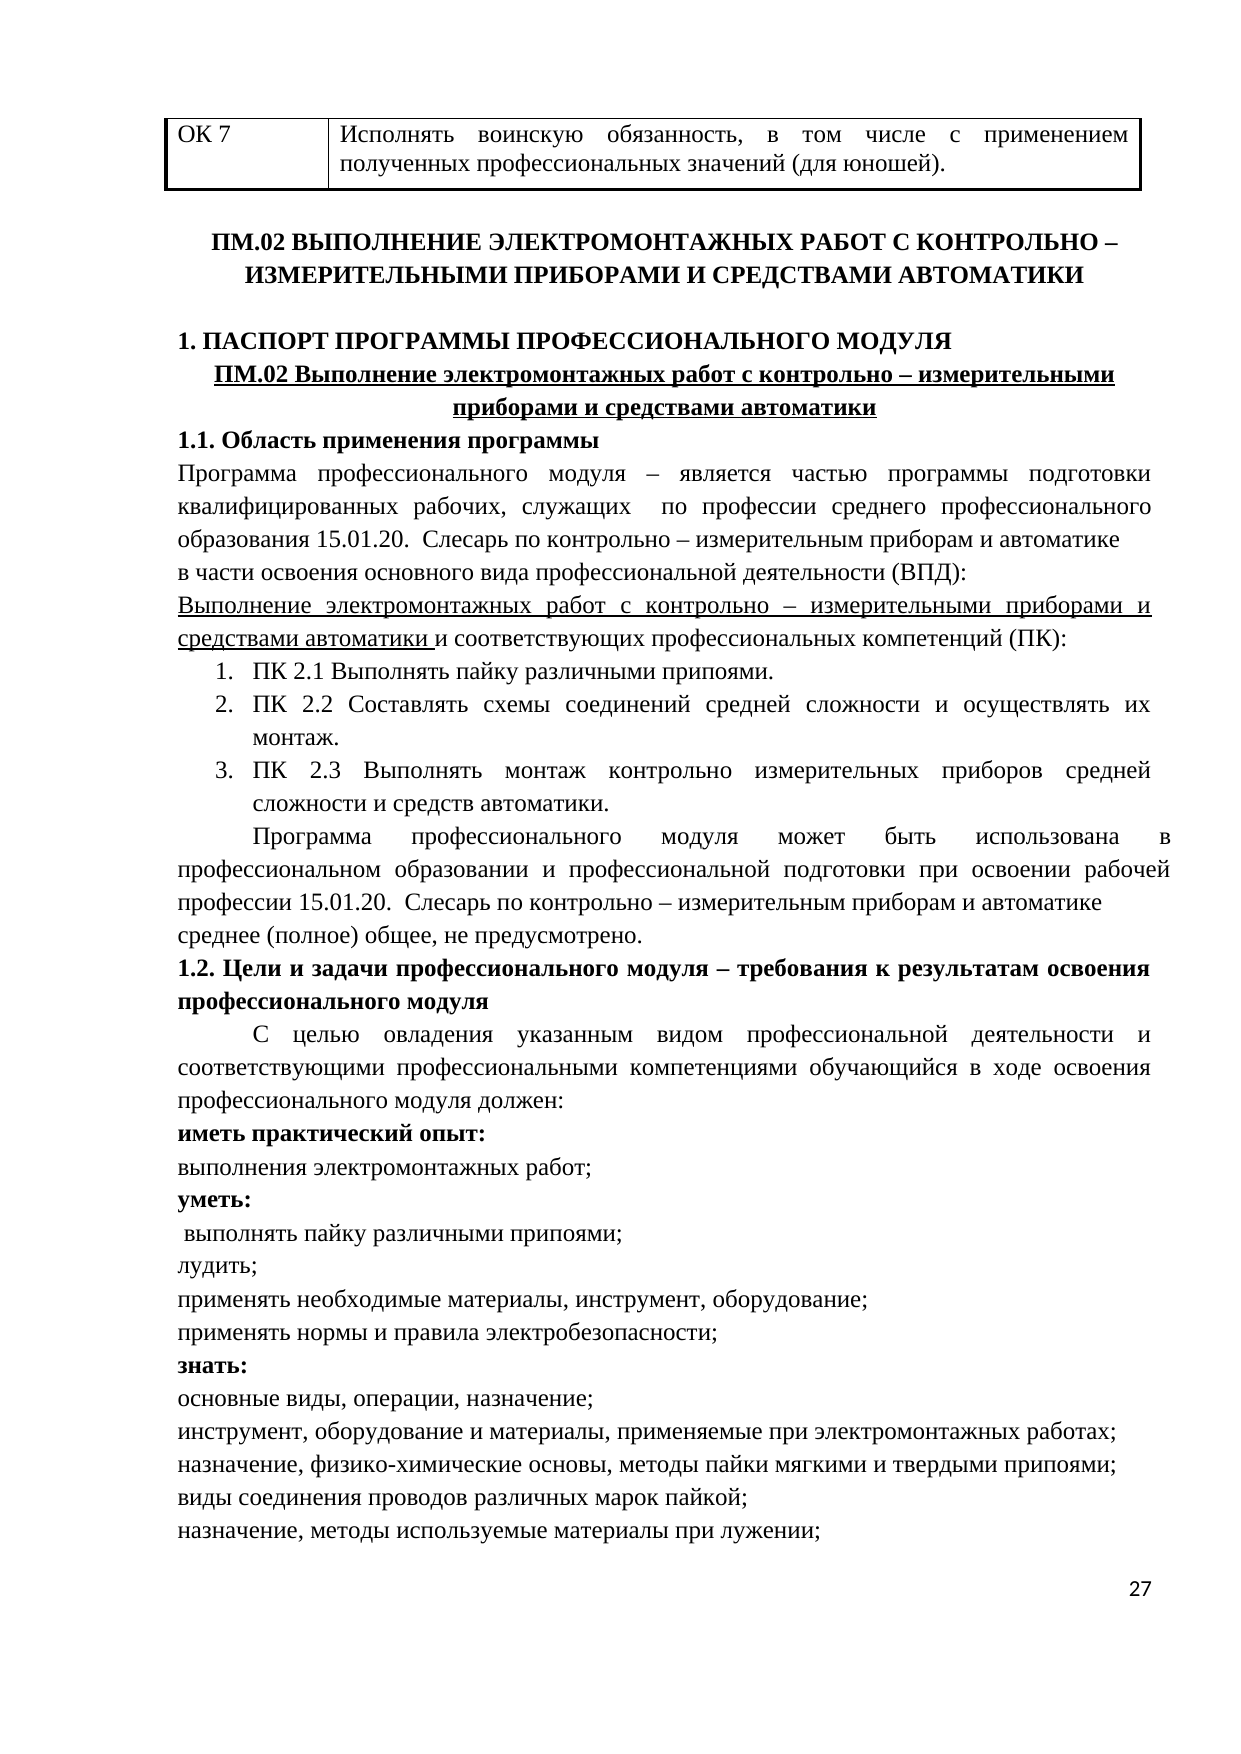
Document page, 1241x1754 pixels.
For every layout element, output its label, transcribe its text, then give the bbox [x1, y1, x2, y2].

text лудить; [177, 1251, 1152, 1279]
text выполнять пайку различными припоями; [177, 1218, 1152, 1246]
text применять необходимые материалы, инструмент, оборудование; [177, 1284, 1152, 1312]
text назначение, методы используемые материалы при лужении; [177, 1515, 1152, 1543]
text 1. паспорт ПРОГРАММЫ ПРОФЕССИОНАЛЬНОГО МОДУЛЯ [177, 326, 1152, 355]
list ПК 2.1 Выполнять пайку различными припоями. [215, 656, 1152, 685]
text выполнения электромонтажных работ; [177, 1152, 1152, 1180]
text 1.2. Цели и задачи профессионального модуля – требования к результатам освоения профессионального модуля [177, 953, 1152, 1015]
text применять нормы и правила электробезопасности; [177, 1317, 1152, 1345]
text в части освоения основного вида профессиональной деятельности (ВПД): [177, 557, 1152, 586]
text среднее (полное) общее, не предусмотрено. [177, 920, 1171, 949]
text Выполнение электромонтажных работ с контрольно – измерительными приборами и средствами автоматики и соответствующих профессиональных компетенций (ПК): [177, 590, 1152, 615]
text С целью овладения указанным видом профессиональной деятельности и соответствующими профессиональными компетенциями обучающийся в ходе освоения профессионального модуля должен: [177, 1019, 1152, 1114]
table_cell Исполнять воинскую обязанность, в том числе с применением полученных профессиональных значений (для юношей). [329, 119, 1139, 188]
text Программа профессионального модуля – является частью программы подготовки квалифицированных рабочих, служащих по профессии среднего профессионального образования 15.01.20. Слесарь по контрольно – измерительным приборам и автоматике [177, 458, 1152, 553]
list ПК 2.2 Составлять схемы соединений средней сложности и осуществлять их монтаж. [215, 689, 1152, 751]
text Выполнение электромонтажных работ с контрольно – измерительными приборами и средствами автоматики и соответствующих профессиональных компетенций (ПК): [177, 616, 1152, 652]
text ПМ.02 Выполнение электромонтажных работ с контрольно – измерительными приборами и средствами автоматики [177, 359, 1152, 421]
text инструмент, оборудование и материалы, применяемые при электромонтажных работах; [177, 1416, 1152, 1444]
text уметь: [177, 1184, 1152, 1213]
text основные виды, операции, назначение; [177, 1383, 1152, 1411]
text виды соединения проводов различных марок пайкой; [177, 1482, 1152, 1511]
list ПК 2.3 Выполнять монтаж контрольно измерительных приборов средней сложности и средств автоматики. [215, 755, 1152, 817]
table_cell ОК 7 [168, 119, 328, 188]
text Программа профессионального модуля может быть использована в профессиональном образовании и профессиональной подготовки при освоении рабочей профессии 15.01.20. Слесарь по контрольно – измерительным приборам и автоматике [177, 821, 1171, 916]
text ПМ.02 ВЫПОЛНЕНИЕ ЭЛЕКТРОМОНТАЖНЫХ РАБОТ С КОНТРОЛЬНО – ИЗМЕРИТЕЛЬНЫМИ ПРИБОРАМИ И СРЕДСТВАМИ АВТОМАТИКИ [177, 227, 1152, 289]
text 1.1. Область применения программы [177, 425, 1171, 454]
text назначение, физико-химические основы, методы пайки мягкими и твердыми припоями; [177, 1449, 1152, 1477]
text иметь практический опыт: [177, 1118, 1152, 1147]
text знать: [177, 1350, 1152, 1378]
